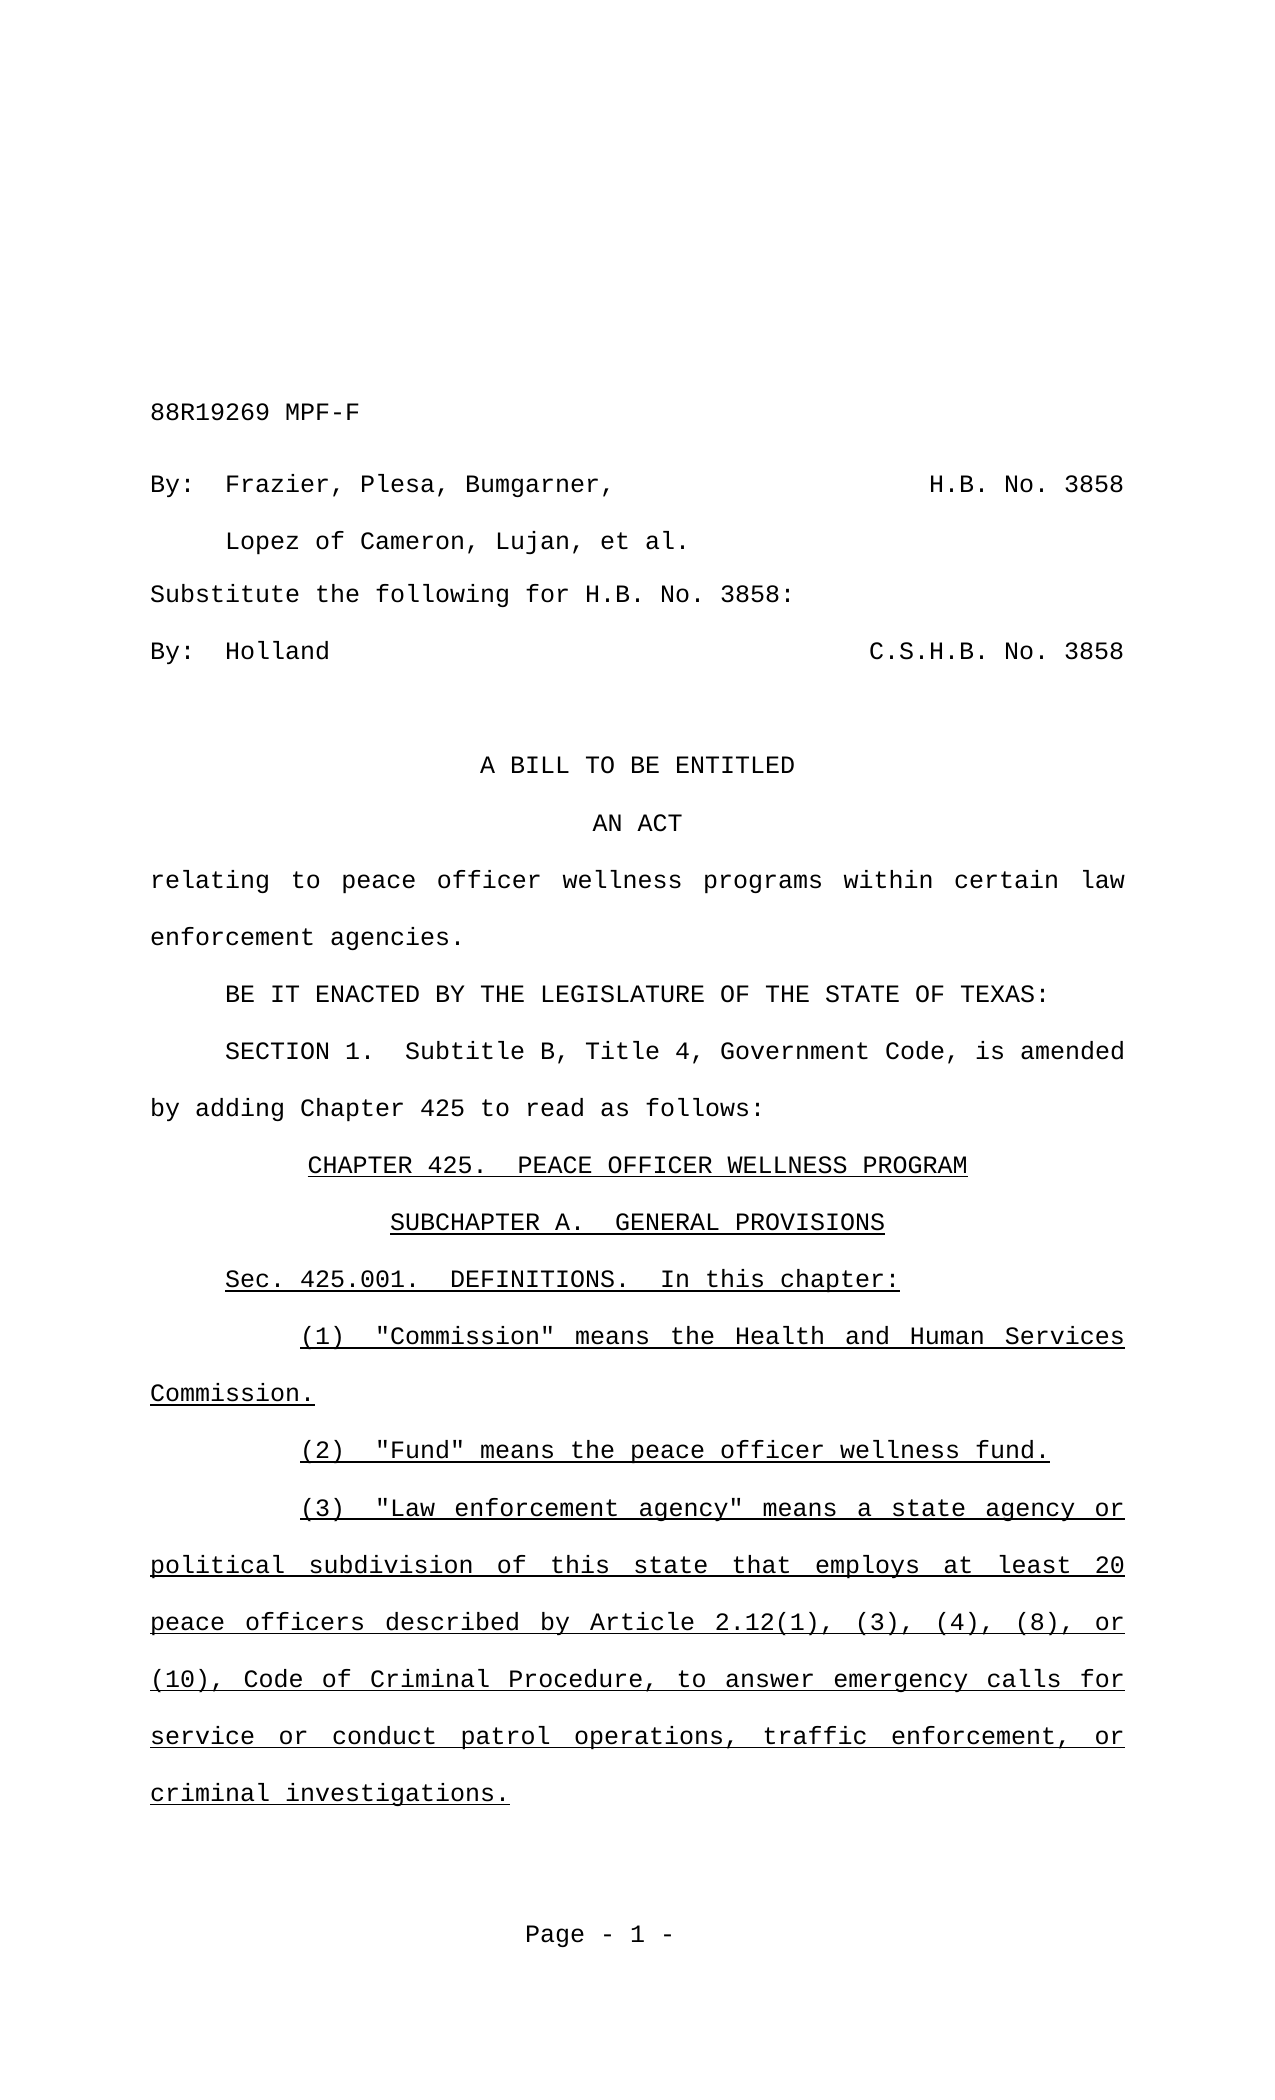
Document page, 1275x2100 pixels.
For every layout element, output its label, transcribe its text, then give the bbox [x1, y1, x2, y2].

text A BILL TO BE ENTITLED [150, 753, 1125, 781]
text 88R19269 MPF-F [150, 399, 1125, 428]
text SUBCHAPTER A. GENERAL PROVISIONS [150, 1209, 1125, 1238]
text Sec. 425.001. DEFINITIONS. In this chapter: [150, 1267, 1125, 1295]
text (3) "Law enforcement agency" means a state agency or political subdivision of this state that employs at least 20 peace officers described by Article 2.12(1), (3), (4), (8), or (10), Code of Criminal Procedure, to answer emergency calls for service or conduct patrol operations, traffic enforcement, or criminal investigations. [150, 1634, 1125, 1690]
text Lopez of Cameron, Lujan, et al. [150, 528, 1125, 557]
text AN ACT [150, 810, 1125, 838]
text BE IT ENACTED BY THE LEGISLATURE OF THE STATE OF TEXAS: [150, 981, 1125, 1010]
text Substitute the following for H.B. No. 3858: [150, 582, 1125, 610]
text (2) "Fund" means the peace officer wellness fund. [150, 1438, 1125, 1466]
text By: Holland C.S.H.B. No. 3858 [150, 639, 1125, 667]
text relating to peace officer wellness programs within certain law enforcement agencies. [150, 867, 1125, 953]
text (3) "Law enforcement agency" means a state agency or political subdivision of this state that employs at least 20 peace officers described by Article 2.12(1), (3), (4), (8), or (10), Code of Criminal Procedure, to answer emergency calls for service or conduct patrol operations, traffic enforcement, or criminal investigations. [150, 1495, 1125, 1575]
text CHAPTER 425. PEACE OFFICER WELLNESS PROGRAM [150, 1152, 1125, 1181]
text By: Frazier, Plesa, Bumgarner, H.B. No. 3858 [150, 471, 1125, 499]
text (3) "Law enforcement agency" means a state agency or political subdivision of this state that employs at least 20 peace officers described by Article 2.12(1), (3), (4), (8), or (10), Code of Criminal Procedure, to answer emergency calls for service or conduct patrol operations, traffic enforcement, or criminal investigations. [150, 1577, 1125, 1633]
text (1) "Commission" means the Health and Human Services Commission. [150, 1324, 1125, 1409]
text (3) "Law enforcement agency" means a state agency or political subdivision of this state that employs at least 20 peace officers described by Article 2.12(1), (3), (4), (8), or (10), Code of Criminal Procedure, to answer emergency calls for service or conduct patrol operations, traffic enforcement, or criminal investigations. [150, 1691, 1125, 1747]
text (3) "Law enforcement agency" means a state agency or political subdivision of this state that employs at least 20 peace officers described by Article 2.12(1), (3), (4), (8), or (10), Code of Criminal Procedure, to answer emergency calls for service or conduct patrol operations, traffic enforcement, or criminal investigations. [150, 1748, 1125, 1809]
text SECTION 1. Subtitle B, Title 4, Government Code, is amended by adding Chapter 425 to read as follows: [150, 1038, 1125, 1124]
